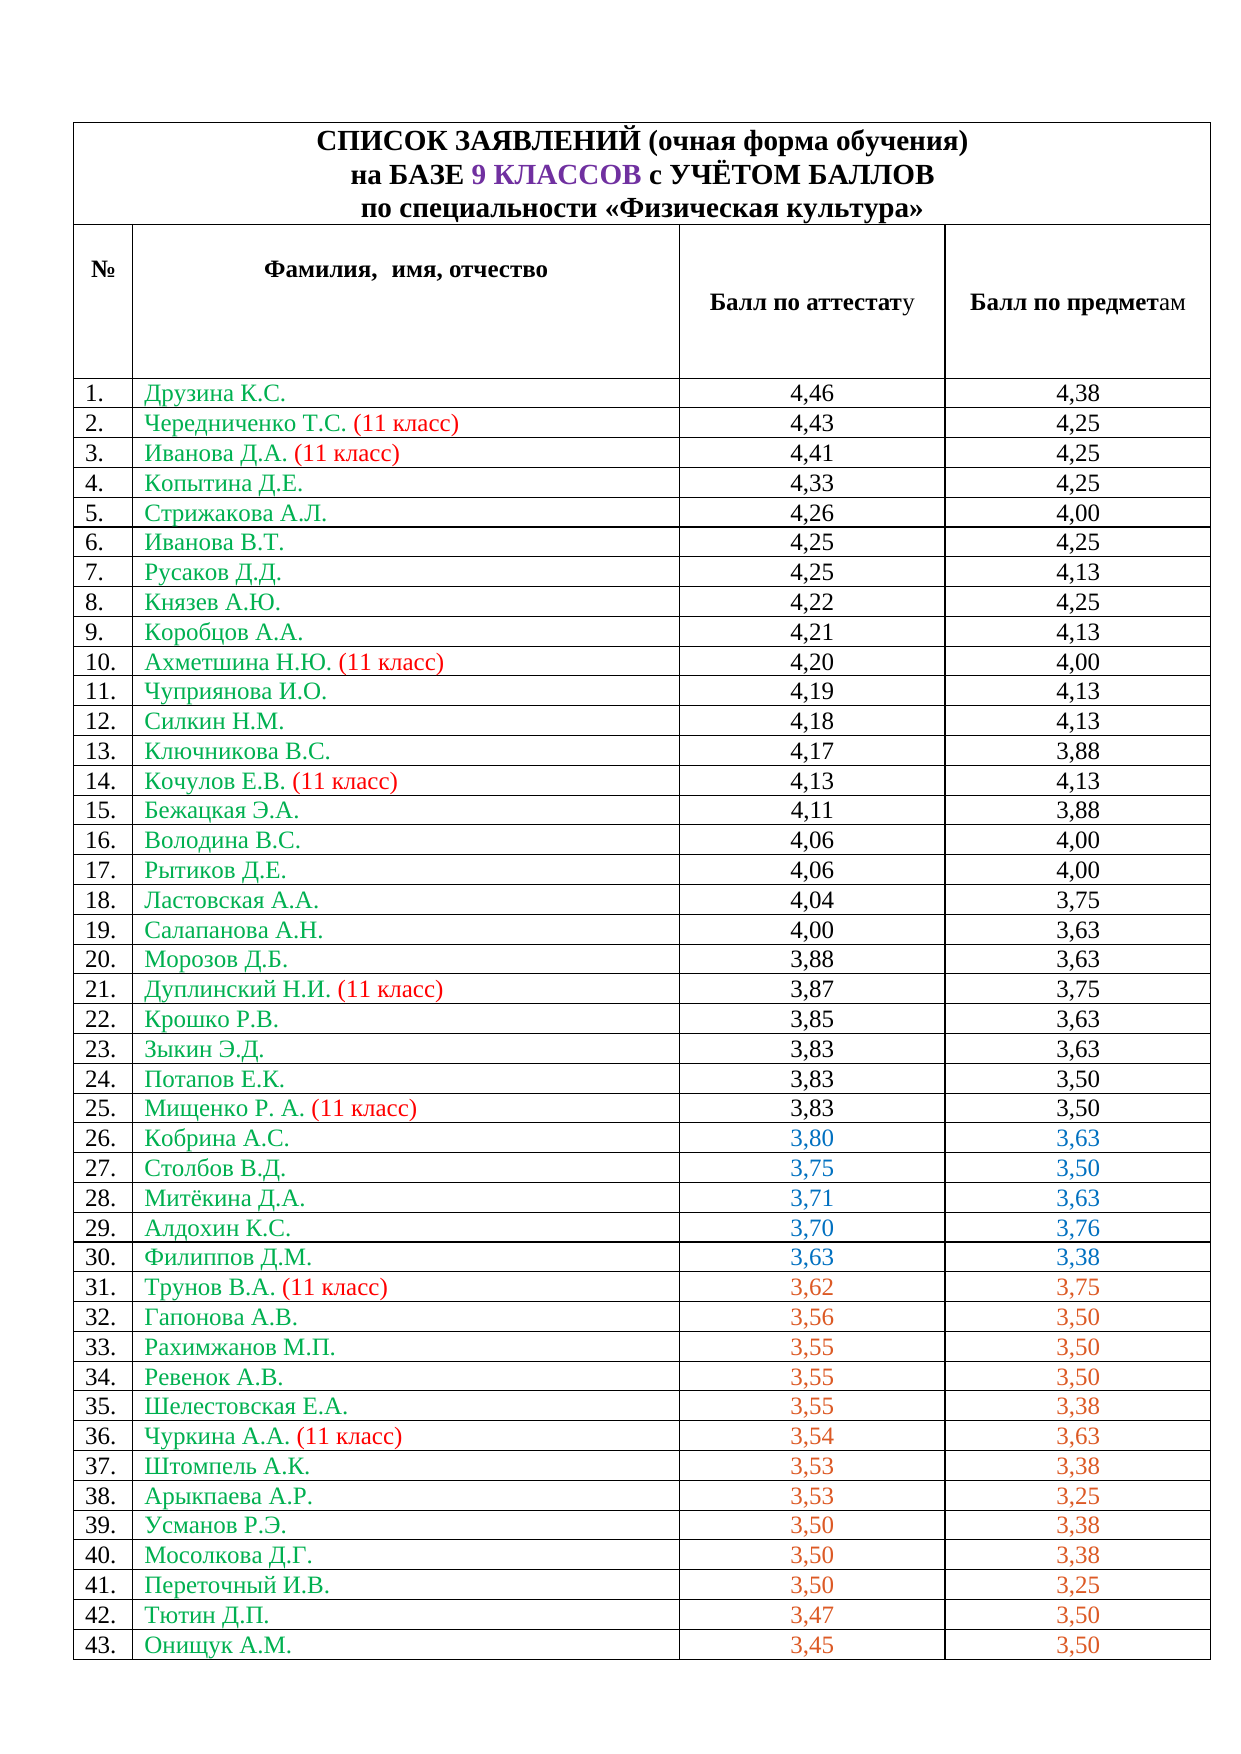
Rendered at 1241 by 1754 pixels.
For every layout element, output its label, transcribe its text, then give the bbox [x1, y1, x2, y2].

table_cell 3,75 [946, 885, 1210, 914]
table_cell 3,88 [946, 796, 1210, 824]
table_cell Копытина Д.Е. [133, 468, 679, 497]
table_cell 3,63 [946, 1421, 1210, 1450]
table_cell 3,50 [946, 1064, 1210, 1092]
table_cell [74, 1600, 132, 1629]
table_cell Морозов Д.Б. [133, 945, 679, 973]
table_cell 4,00 [946, 855, 1210, 884]
table_cell 3,63 [946, 1004, 1210, 1033]
table_cell 3,88 [680, 945, 944, 973]
table_cell [74, 676, 132, 705]
table_cell 4,13 [946, 766, 1210, 794]
table_cell 3,50 [946, 1600, 1210, 1629]
table_cell 3,38 [946, 1511, 1210, 1539]
table_cell Рытиков Д.Е. [133, 855, 679, 884]
table_cell 3,56 [680, 1302, 944, 1331]
table_cell Штомпель А.К. [133, 1451, 679, 1480]
table_cell [74, 1332, 132, 1361]
table_cell [74, 468, 132, 497]
table_cell 4,26 [680, 498, 944, 526]
table_cell 3,38 [946, 1540, 1210, 1569]
table_cell 3,50 [680, 1511, 944, 1539]
table_cell Кобрина А.С. [133, 1123, 679, 1152]
table_cell [74, 796, 132, 824]
table_cell [74, 1481, 132, 1509]
table_cell [74, 1004, 132, 1033]
table_cell Силкин Н.М. [133, 706, 679, 735]
table_cell 3,55 [680, 1332, 944, 1361]
table_cell Иванова В.Т. [133, 528, 679, 556]
table_cell 4,00 [680, 915, 944, 943]
table_cell 3,63 [946, 915, 1210, 943]
table_cell 4,43 [680, 408, 944, 437]
table_cell 3,62 [680, 1272, 944, 1301]
table_cell [74, 1302, 132, 1331]
table_cell 4,13 [946, 706, 1210, 735]
table_cell Русаков Д.Д. [133, 557, 679, 586]
table_cell [74, 706, 132, 735]
table_cell 3,50 [680, 1540, 944, 1569]
table_cell Филиппов Д.М. [133, 1243, 679, 1271]
table_cell [74, 1094, 132, 1122]
table_cell Столбов В.Д. [133, 1153, 679, 1182]
table_cell 3,50 [946, 1630, 1210, 1658]
table_cell [74, 1630, 132, 1658]
table_cell Чуприянова И.О. [133, 676, 679, 705]
table_cell 4,13 [946, 617, 1210, 646]
table_cell [74, 647, 132, 675]
table_cell Мосолкова Д.Г. [133, 1540, 679, 1569]
table_cell 3,38 [946, 1243, 1210, 1271]
table_cell 3,47 [680, 1600, 944, 1629]
table_cell 4,00 [946, 647, 1210, 675]
table_cell 4,25 [946, 528, 1210, 556]
table_cell [74, 438, 132, 467]
table_cell 3,50 [946, 1332, 1210, 1361]
table_cell 3,75 [680, 1153, 944, 1182]
table_cell 3,50 [946, 1302, 1210, 1331]
table_cell [74, 1570, 132, 1599]
table_cell Володина В.С. [133, 825, 679, 854]
table_cell Рахимжанов М.П. [133, 1332, 679, 1361]
table_cell [74, 1123, 132, 1152]
table_cell Фамилия, имя, отчество [133, 225, 679, 377]
table_cell [74, 528, 132, 556]
table_cell [74, 498, 132, 526]
table_cell Ревенок А.В. [133, 1362, 679, 1390]
table_cell Трунов В.А. (11 класс) [133, 1272, 679, 1301]
table_cell [74, 1511, 132, 1539]
table_cell 4,38 [946, 379, 1210, 407]
table_cell [74, 1064, 132, 1092]
table_cell 3,85 [680, 1004, 944, 1033]
table_cell Мищенко Р. А. (11 класс) [133, 1094, 679, 1122]
table_header СПИСОК ЗАЯВЛЕНИЙ (очная форма обучения) на БАЗЕ 9 КЛАССОВ с УЧЁТОМ БАЛЛОВ по специальности «Физическая культура» [74, 123, 1210, 224]
table_cell 4,00 [946, 498, 1210, 526]
table_cell Ластовская А.А. [133, 885, 679, 914]
table_cell 3,54 [680, 1421, 944, 1450]
table_cell 4,06 [680, 855, 944, 884]
table_cell 3,83 [680, 1034, 944, 1063]
table_cell 3,55 [680, 1391, 944, 1420]
table_cell Балл по предметам [946, 225, 1210, 377]
table_cell 4,33 [680, 468, 944, 497]
table_cell Князев А.Ю. [133, 587, 679, 616]
table_cell Друзина К.С. [133, 379, 679, 407]
table_cell 3,75 [946, 974, 1210, 1003]
table_cell 3,38 [946, 1391, 1210, 1420]
table_cell 4,13 [680, 766, 944, 794]
table_cell [74, 408, 132, 437]
table_cell Бежацкая Э.А. [133, 796, 679, 824]
table_cell 4,41 [680, 438, 944, 467]
table_cell 3,50 [946, 1153, 1210, 1182]
table_cell 4,20 [680, 647, 944, 675]
table_cell Балл по аттестату [680, 225, 944, 377]
table_cell 4,46 [680, 379, 944, 407]
table_cell [74, 766, 132, 794]
table_cell Митёкина Д.А. [133, 1183, 679, 1212]
table_cell 4,21 [680, 617, 944, 646]
table_cell 3,53 [680, 1451, 944, 1480]
table_cell Иванова Д.А. (11 класс) [133, 438, 679, 467]
table_cell 3,76 [946, 1213, 1210, 1241]
table_cell Чередниченко Т.С. (11 класс) [133, 408, 679, 437]
table_cell [74, 1272, 132, 1301]
table_cell 4,04 [680, 885, 944, 914]
table_cell Салапанова А.Н. [133, 915, 679, 943]
table_cell [74, 1034, 132, 1063]
table_cell [74, 1362, 132, 1390]
table_cell 3,80 [680, 1123, 944, 1152]
table_cell [74, 1540, 132, 1569]
table_cell Коробцов А.А. [133, 617, 679, 646]
table_cell Тютин Д.П. [133, 1600, 679, 1629]
table_cell № [74, 225, 132, 377]
table_cell 3,53 [680, 1481, 944, 1509]
table_cell 3,88 [946, 736, 1210, 765]
table_cell 4,25 [946, 408, 1210, 437]
table_cell 3,87 [680, 974, 944, 1003]
table_cell 3,50 [680, 1570, 944, 1599]
table_cell 4,25 [680, 557, 944, 586]
table_cell [74, 1183, 132, 1212]
table_cell 3,63 [946, 1123, 1210, 1152]
table_cell Арыкпаева А.Р. [133, 1481, 679, 1509]
table_cell 4,17 [680, 736, 944, 765]
table_cell [74, 379, 132, 407]
table_cell 3,70 [680, 1213, 944, 1241]
table_cell Онищук А.М. [133, 1630, 679, 1658]
table_cell 4,22 [680, 587, 944, 616]
table_cell [74, 1153, 132, 1182]
table_cell 3,50 [946, 1362, 1210, 1390]
table_cell 4,00 [946, 825, 1210, 854]
table_cell 4,18 [680, 706, 944, 735]
table_cell [74, 855, 132, 884]
table_cell [74, 587, 132, 616]
table_cell [74, 1243, 132, 1271]
table_cell [74, 617, 132, 646]
table_cell Усманов Р.Э. [133, 1511, 679, 1539]
table_cell 4,13 [946, 557, 1210, 586]
table_cell [74, 736, 132, 765]
table_cell 4,25 [680, 528, 944, 556]
table_cell [74, 1421, 132, 1450]
table_cell Гапонова А.В. [133, 1302, 679, 1331]
table_cell 4,19 [680, 676, 944, 705]
table_cell 3,83 [680, 1064, 944, 1092]
table_cell 4,06 [680, 825, 944, 854]
table_cell Переточный И.В. [133, 1570, 679, 1599]
table_cell 3,55 [680, 1362, 944, 1390]
table_cell [74, 1451, 132, 1480]
table_cell 3,25 [946, 1481, 1210, 1509]
table_cell 4,11 [680, 796, 944, 824]
table_cell Алдохин К.С. [133, 1213, 679, 1241]
table_cell Стрижакова А.Л. [133, 498, 679, 526]
table_cell 3,63 [680, 1243, 944, 1271]
table_cell 3,75 [946, 1272, 1210, 1301]
table_cell 4,13 [946, 676, 1210, 705]
table_cell Дуплинский Н.И. (11 класс) [133, 974, 679, 1003]
table_cell Шелестовская Е.А. [133, 1391, 679, 1420]
table_cell 4,25 [946, 438, 1210, 467]
table_cell Ключникова В.С. [133, 736, 679, 765]
table_cell Ахметшина Н.Ю. (11 класс) [133, 647, 679, 675]
table_cell 3,25 [946, 1570, 1210, 1599]
table_cell Кочулов Е.В. (11 класс) [133, 766, 679, 794]
table_cell [74, 885, 132, 914]
table_cell [74, 974, 132, 1003]
table_cell [74, 1213, 132, 1241]
table_cell 4,25 [946, 587, 1210, 616]
table_cell 3,45 [680, 1630, 944, 1658]
table_cell 4,25 [946, 468, 1210, 497]
table_cell 3,83 [680, 1094, 944, 1122]
table_cell 3,50 [946, 1094, 1210, 1122]
table_cell Чуркина А.А. (11 класс) [133, 1421, 679, 1450]
table_cell 3,63 [946, 1034, 1210, 1063]
table_cell [74, 557, 132, 586]
table_cell 3,71 [680, 1183, 944, 1212]
table_cell Зыкин Э.Д. [133, 1034, 679, 1063]
table_cell Крошко Р.В. [133, 1004, 679, 1033]
table_cell [74, 915, 132, 943]
table_cell 3,63 [946, 945, 1210, 973]
table_cell [74, 1391, 132, 1420]
table_cell [74, 945, 132, 973]
table_cell Потапов Е.К. [133, 1064, 679, 1092]
table_cell [74, 825, 132, 854]
table_cell 3,63 [946, 1183, 1210, 1212]
table_cell 3,38 [946, 1451, 1210, 1480]
